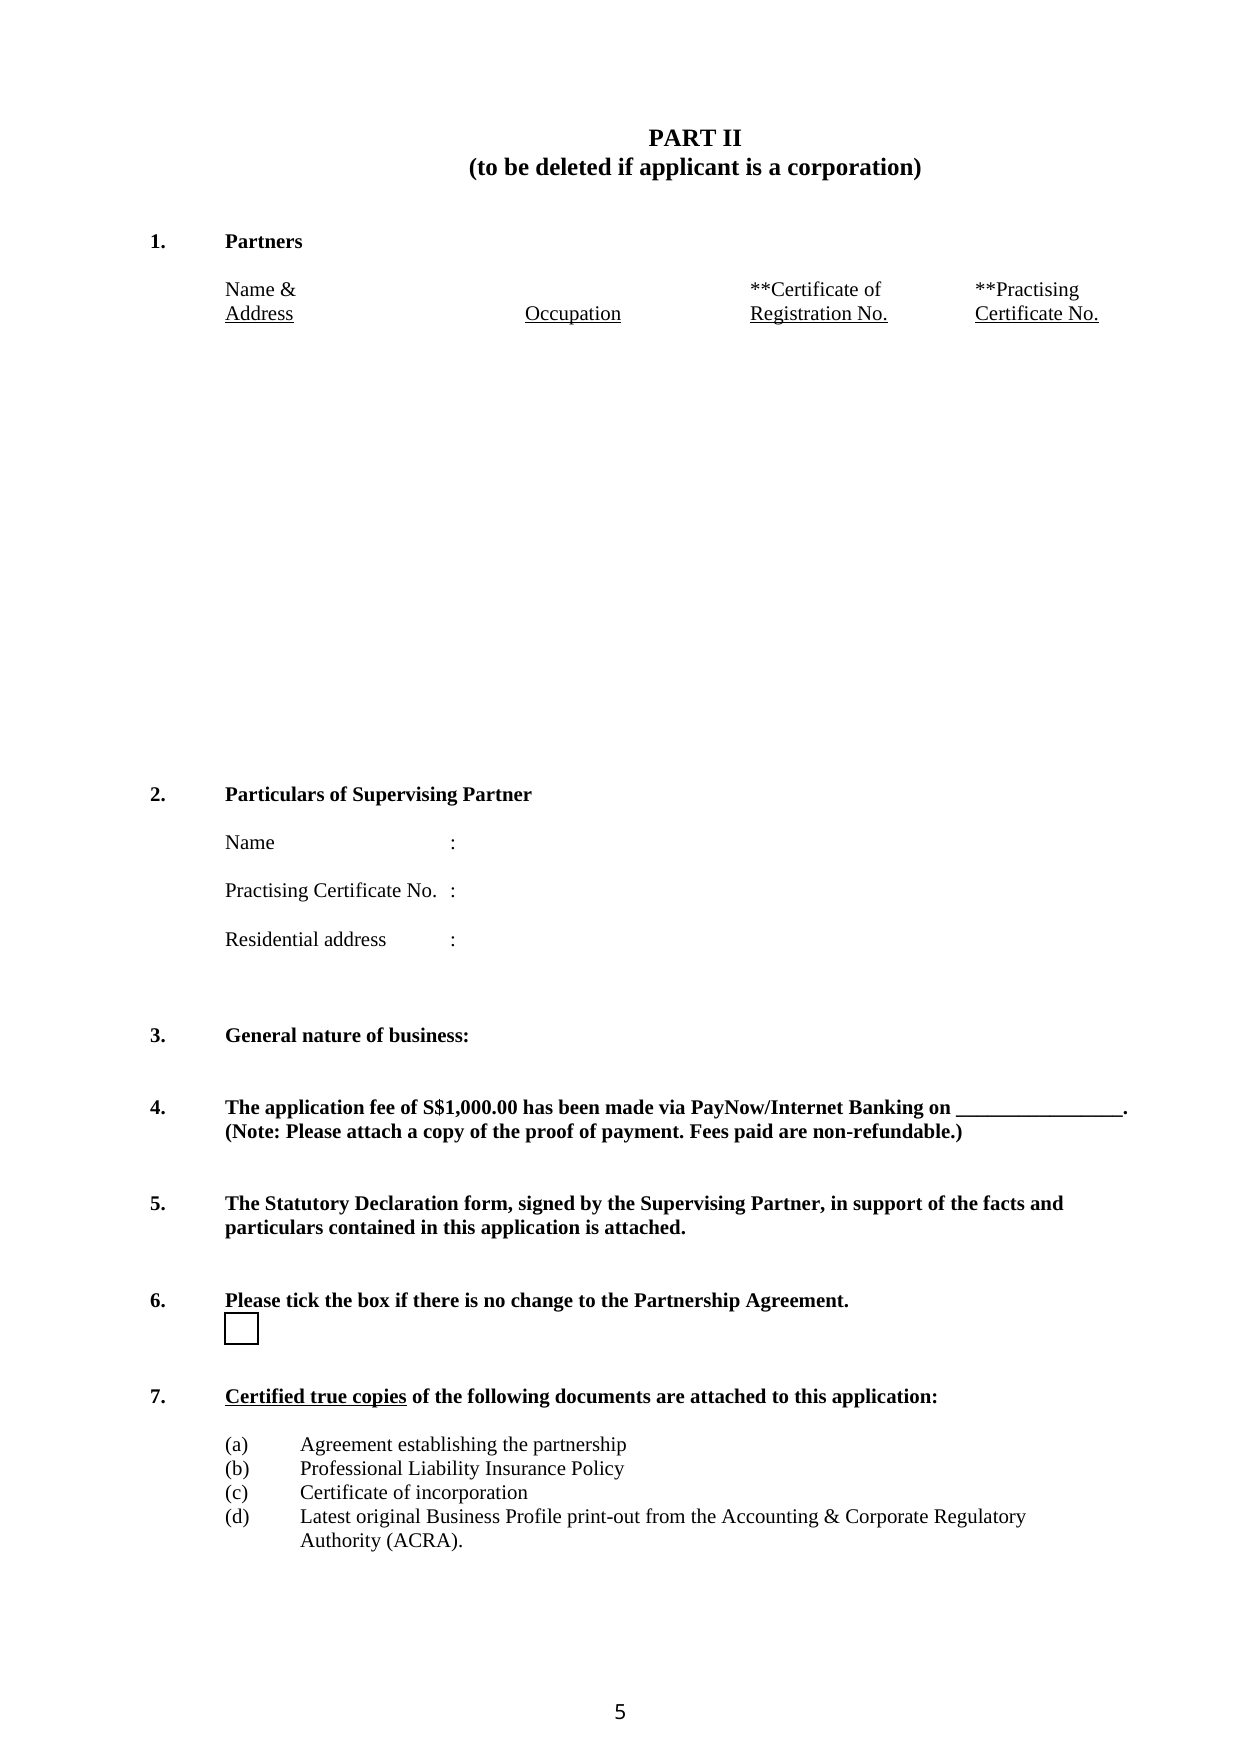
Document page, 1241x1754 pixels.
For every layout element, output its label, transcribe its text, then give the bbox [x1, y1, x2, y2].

text 2. Particulars of Supervising Partner [150, 782, 1240, 806]
text 1. Partners [150, 229, 1240, 253]
text (c) Certificate of incorporation [225, 1480, 1090, 1504]
text (a) Agreement establishing the partnership [225, 1432, 1090, 1456]
text (d) Latest original Business Profile print-out from the Accounting & Corporate Regulatory Authority (ACRA). [225, 1504, 1090, 1552]
text Name & **Certificate of **Practising [225, 277, 1240, 301]
text (Note: Please attach a copy of the proof of payment. Fees paid are non-refundable.) [150, 1119, 1240, 1143]
text Practising Certificate No. : [225, 878, 1240, 902]
text 3. General nature of business: [150, 1023, 1240, 1047]
text 7. Certified true copies of the following documents are attached to this application: [150, 1384, 1090, 1408]
text Residential address : [225, 927, 1240, 951]
text 5. The Statutory Declaration form, signed by the Supervising Partner, in support of the facts and particulars contained in this application is attached. [150, 1191, 1090, 1239]
text (b) Professional Liability Insurance Policy [225, 1456, 1090, 1480]
text 6. Please tick the box if there is no change to the Partnership Agreement. [150, 1287, 1240, 1312]
text Address Occupation Registration No. Certificate No. [225, 301, 1240, 325]
text (to be deleted if applicant is a corporation) [150, 152, 1240, 181]
text PART II [150, 123, 1240, 152]
text Name : [225, 830, 1240, 854]
text 4. The application fee of S$1,000.00 has been made via PayNow/Internet Banking on ________________. [150, 1095, 1240, 1119]
